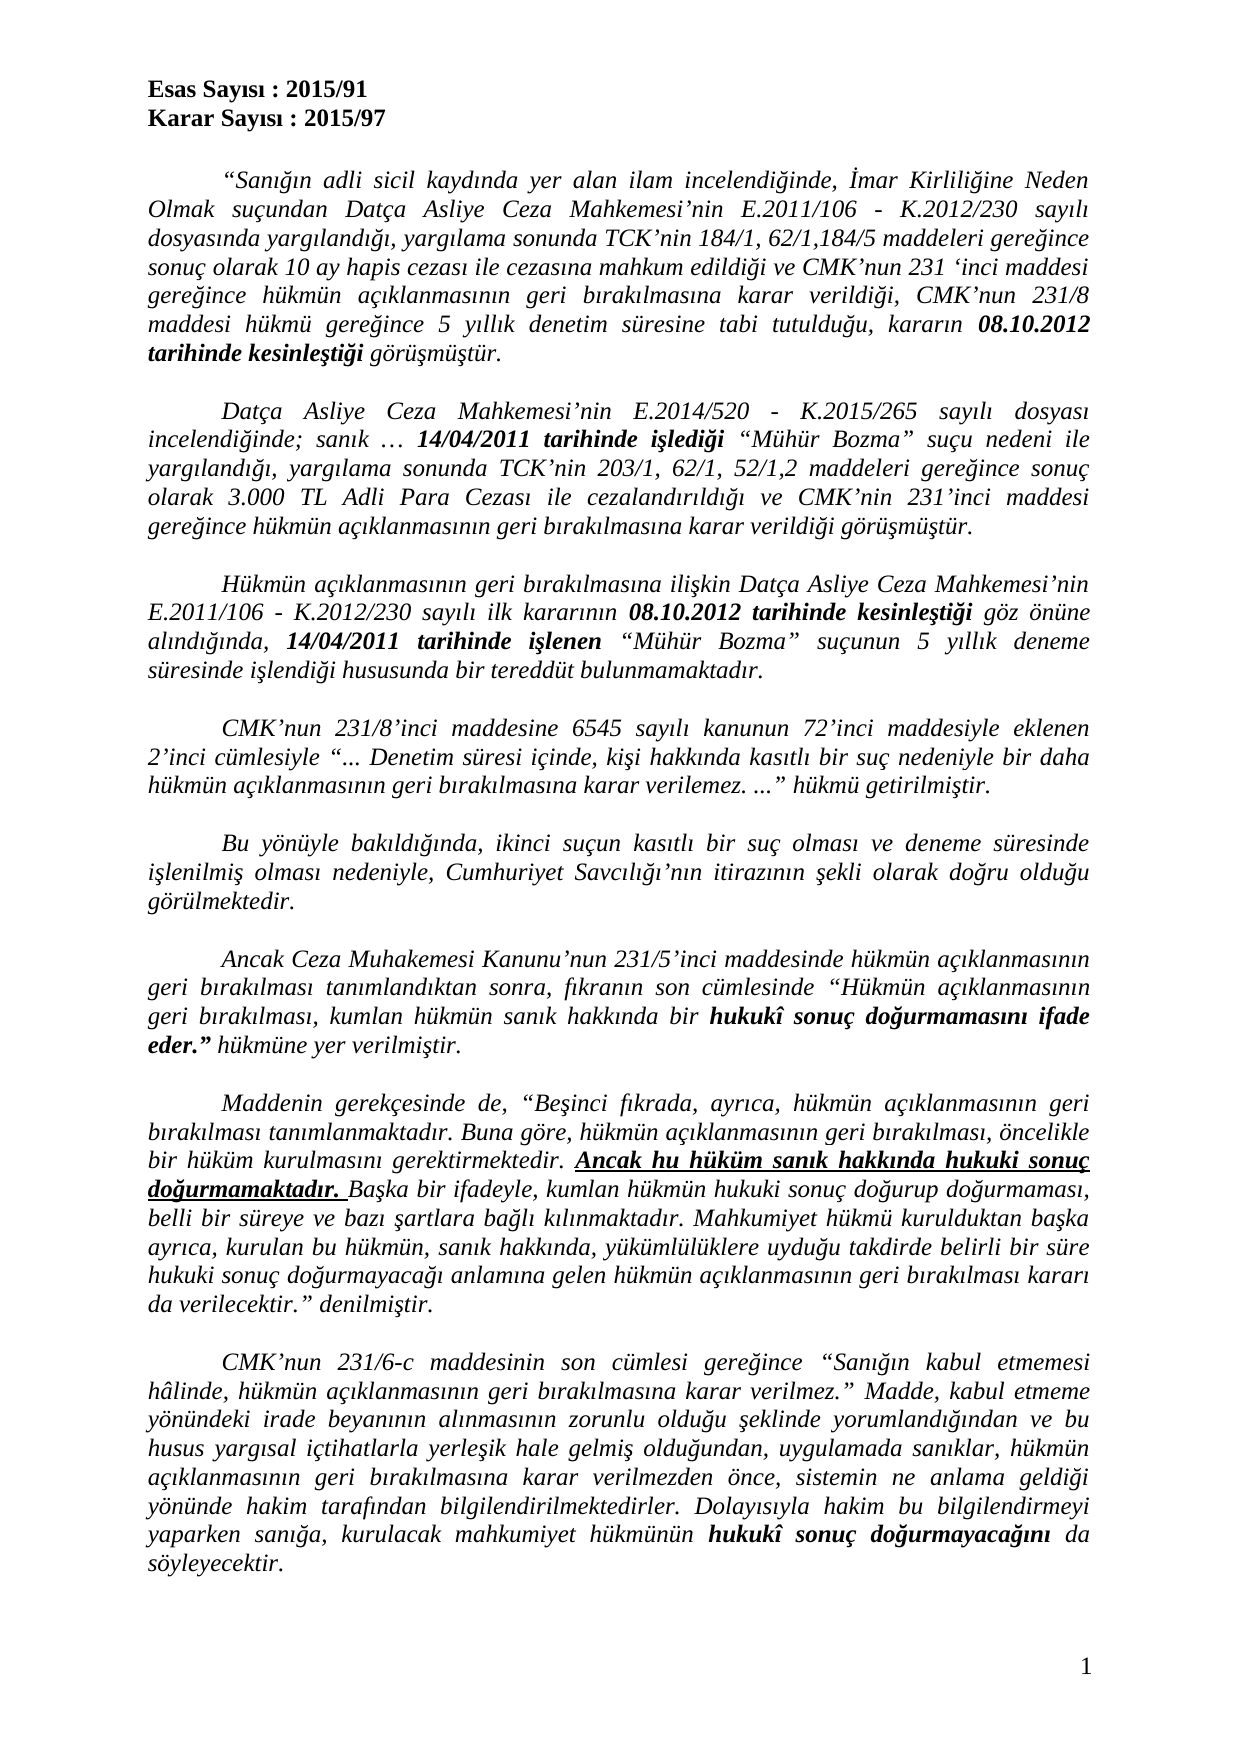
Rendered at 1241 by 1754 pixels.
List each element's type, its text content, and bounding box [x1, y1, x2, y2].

text Ancak Ceza Muhakemesi Kanunu’nun 231/5’inci maddesinde hükmün açıklanmasının geri bırakılması tanımlandıktan sonra, fıkranın son cümlesinde “Hükmün açıklanmasının geri bırakılması, kumlan hükmün sanık hakkında bir hukukî sonuç doğurmamasını ifade eder.” hükmüne yer verilmiştir. [148, 944, 1093, 1059]
text Hükmün açıklanmasının geri bırakılmasına ilişkin Datça Asliye Ceza Mahkemesi’nin E.2011/106 - K.2012/230 sayılı ilk kararının 08.10.2012 tarihinde kesinleştiği göz önüne alındığında, 14/04/2011 tarihinde işlenen “Mühür Bozma” suçunun 5 yıllık deneme süresinde işlendiği hususunda bir tereddüt bulunmamaktadır. [148, 569, 1093, 684]
text “Sanığın adli sicil kaydında yer alan ilam incelendiğinde, İmar Kirliliğine Neden Olmak suçundan Datça Asliye Ceza Mahkemesi’nin E.2011/106 - K.2012/230 sayılı dosyasında yargılandığı, yargılama sonunda TCK’nin 184/1, 62/1,184/5 maddeleri gereğince sonuç olarak 10 ay hapis cezası ile cezasına mahkum edildiği ve CMK’nun 231 ‘inci maddesi gereğince hükmün açıklanmasının geri bırakılmasına karar verildiği, CMK’nun 231/8 maddesi hükmü gereğince 5 yıllık denetim süresine tabi tutulduğu, kararın 08.10.2012 tarihinde kesinleştiği görüşmüştür. [148, 165, 1093, 367]
text CMK’nun 231/6-c maddesinin son cümlesi gereğince “Sanığın kabul etmemesi hâlinde, hükmün açıklanmasının geri bırakılmasına karar verilmez.” Madde, kabul etmeme yönündeki irade beyanının alınmasının zorunlu olduğu şeklinde yorumlandığından ve bu husus yargısal içtihatlarla yerleşik hale gelmiş olduğundan, uygulamada sanıklar, hükmün açıklanmasının geri bırakılmasına karar verilmezden önce, sistemin ne anlama geldiği yönünde hakim tarafından bilgilendirilmektedirler. Dolayısıyla hakim bu bilgilendirmeyi yaparken sanığa, kurulacak mahkumiyet hükmünün hukukî sonuç doğurmayacağını da söyleyecektir. [148, 1347, 1093, 1577]
text Maddenin gerekçesinde de, “Beşinci fıkrada, ayrıca, hükmün açıklanmasının geri bırakılması tanımlanmaktadır. Buna göre, hükmün açıklanmasının geri bırakılması, öncelikle bir hüküm kurulmasını gerektirmektedir. Ancak hu hüküm sanık hakkında hukuki sonuç doğurmamaktadır. Başka bir ifadeyle, kumlan hükmün hukuki sonuç doğurup doğurmaması, belli bir süreye ve bazı şartlara bağlı kılınmaktadır. Mahkumiyet hükmü kurulduktan başka ayrıca, kurulan bu hükmün, sanık hakkında, yükümlülüklere uyduğu takdirde belirli bir süre hukuki sonuç doğurmayacağı anlamına gelen hükmün açıklanmasının geri bırakılması kararı da verilecektir.” denilmiştir. [148, 1088, 1093, 1318]
text Bu yönüyle bakıldığında, ikinci suçun kasıtlı bir suç olması ve deneme süresinde işlenilmiş olması nedeniyle, Cumhuriyet Savcılığı’nın itirazının şekli olarak doğru olduğu görülmektedir. [148, 828, 1093, 914]
text CMK’nun 231/8’inci maddesine 6545 sayılı kanunun 72’inci maddesiyle eklenen 2’inci cümlesiyle “... Denetim süresi içinde, kişi hakkında kasıtlı bir suç nedeniyle bir daha hükmün açıklanmasının geri bırakılmasına karar verilemez. ...” hükmü getirilmiştir. [148, 713, 1093, 799]
text Datça Asliye Ceza Mahkemesi’nin E.2014/520 - K.2015/265 sayılı dosyası incelendiğinde; sanık … 14/04/2011 tarihinde işlediği “Mühür Bozma” suçu nedeni ile yargılandığı, yargılama sonunda TCK’nin 203/1, 62/1, 52/1,2 maddeleri gereğince sonuç olarak 3.000 TL Adli Para Cezası ile cezalandırıldığı ve CMK’nin 231’inci maddesi gereğince hükmün açıklanmasının geri bırakılmasına karar verildiği görüşmüştür. [148, 396, 1093, 539]
